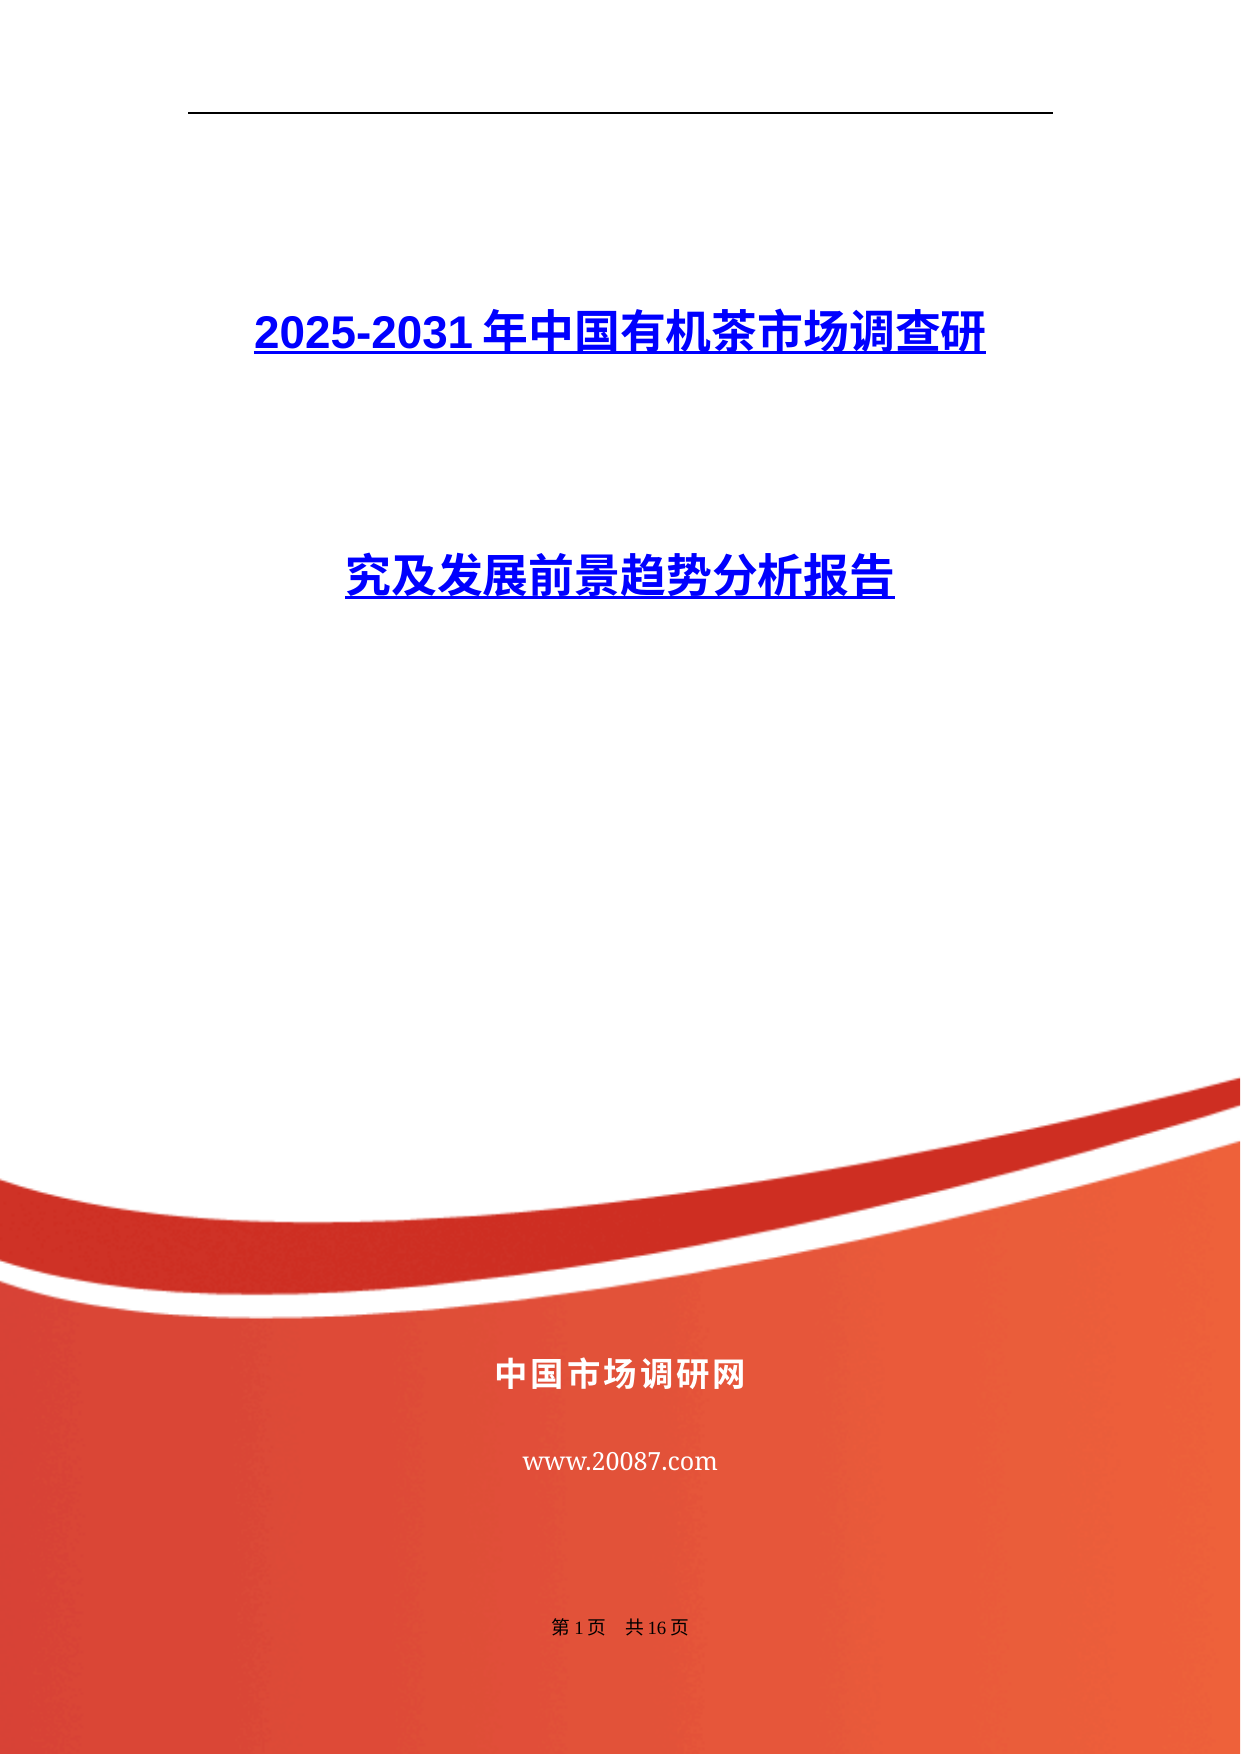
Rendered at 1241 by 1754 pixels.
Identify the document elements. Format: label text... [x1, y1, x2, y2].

picture [0, 1006, 1241, 1754]
text www.20087.com [187, 1428, 1053, 1493]
table_header 2025-2031年中国有机茶市场调查研究及发展前景趋势分析报告 [188, 207, 1053, 773]
subtitle 中国市场调研网 [187, 1339, 1053, 1404]
